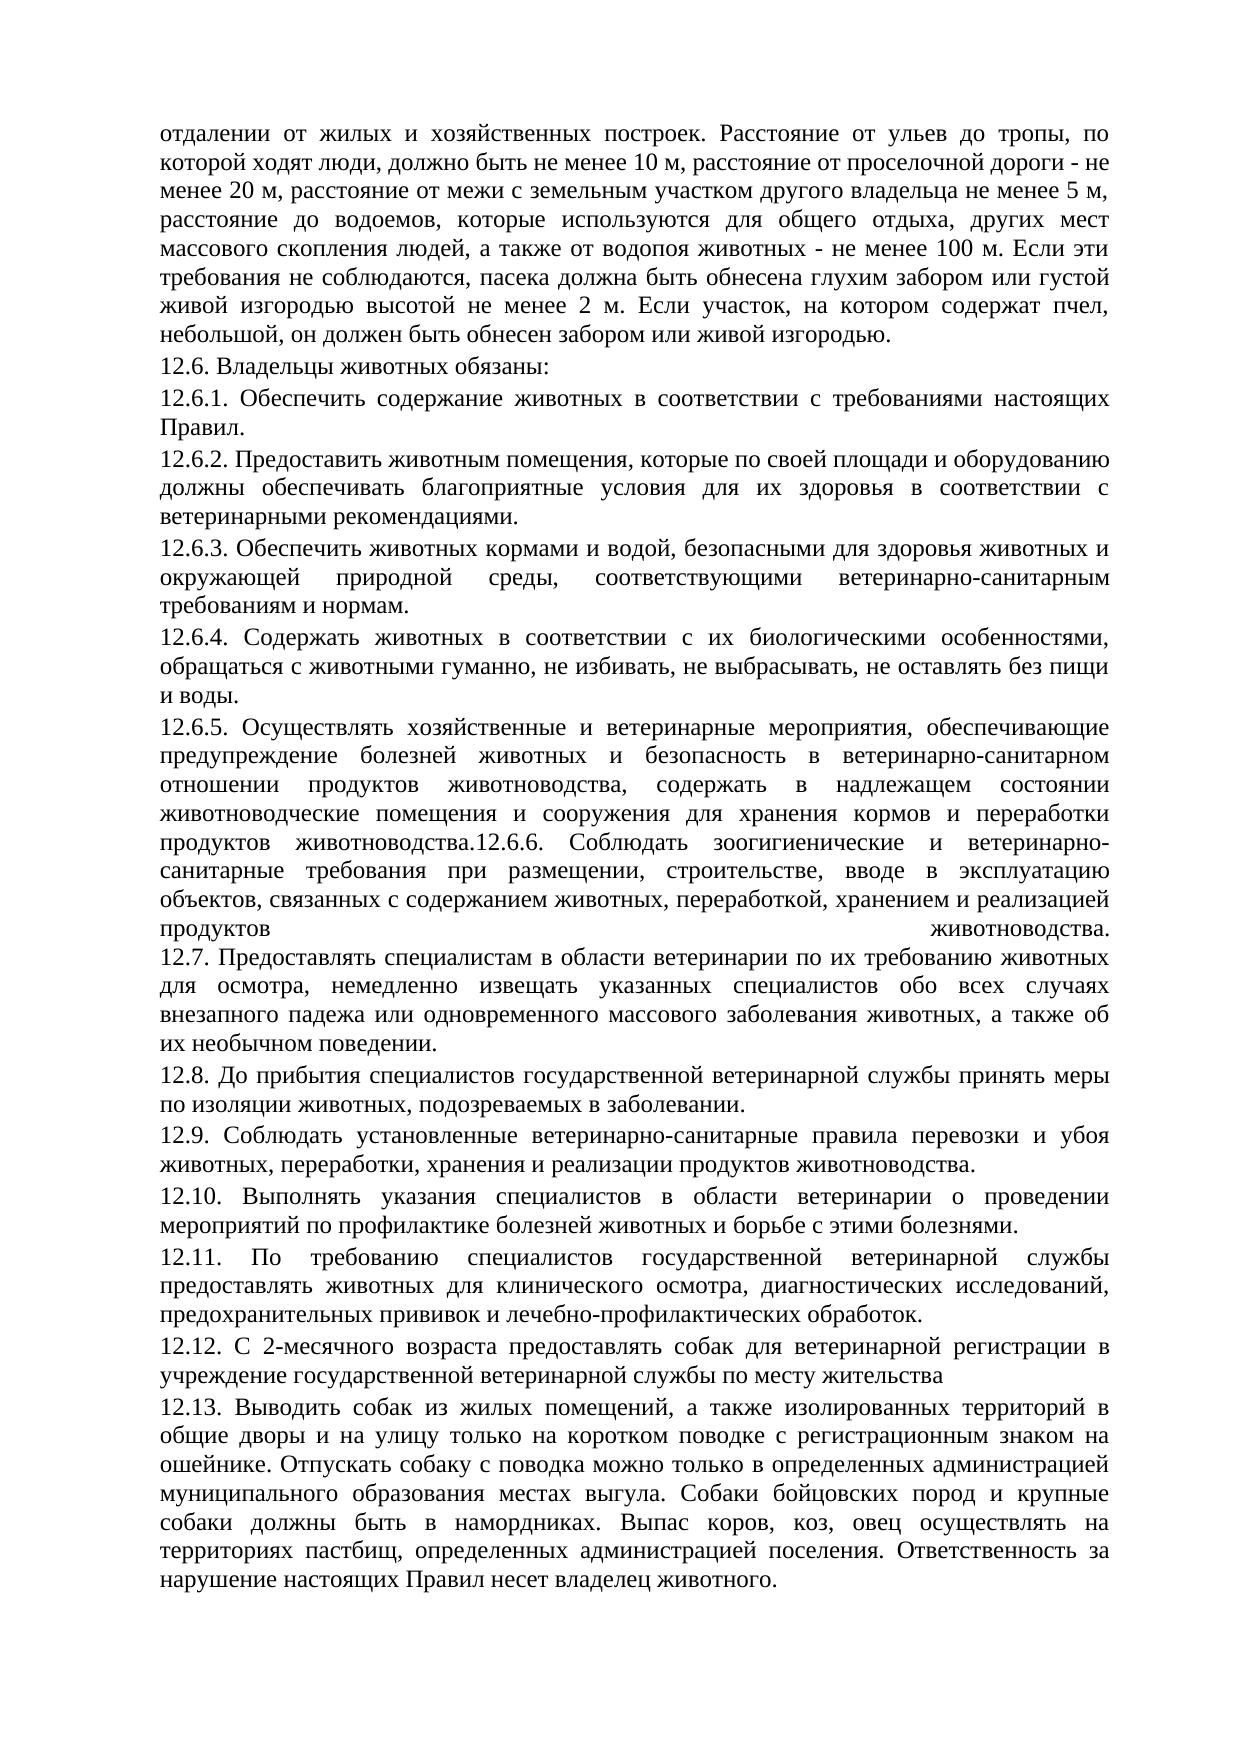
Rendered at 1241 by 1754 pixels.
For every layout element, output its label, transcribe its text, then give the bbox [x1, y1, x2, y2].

text 12.6.4. Содержать животных в соответствии с их биологическими особенностями, обращаться с животными гуманно, не избивать, не выбрасывать, не оставлять без пищи и воды. [159, 622, 1110, 709]
text 12.6.5. Осуществлять хозяйственные и ветеринарные мероприятия, обеспечивающие предупреждение болезней животных и безопасность в ветеринарно-санитарном отношении продуктов животноводства, содержать в надлежащем состоянии животноводческие помещения и сооружения для хранения кормов и переработки продуктов животноводства.12.6.6. Соблюдать зоогигиенические и ветеринарно-санитарные требования при размещении, строительстве, вводе в эксплуатацию объектов, связанных с содержанием животных, переработкой, хранением и реализацией продуктов животноводства. 12.7. Предоставлять специалистам в области ветеринарии по их требованию животных для осмотра, немедленно извещать указанных специалистов обо всех случаях внезапного падежа или одновременного массового заболевания животных, а также об их необычном поведении. [159, 712, 1110, 1057]
text 12.10. Выполнять указания специалистов в области ветеринарии о проведении мероприятий по профилактике болезней животных и борьбе с этими болезнями. [159, 1181, 1110, 1239]
text 12.9. Соблюдать установленные ветеринарно-санитарные правила перевозки и убоя животных, переработки, хранения и реализации продуктов животноводства. [159, 1121, 1110, 1178]
text 12.13. Выводить собак из жилых помещений, а также изолированных территорий в общие дворы и на улицу только на коротком поводке с регистрационным знаком на ошейнике. Отпускать собаку с поводка можно только в определенных администрацией муниципального образования местах выгула. Собаки бойцовских пород и крупные собаки должны быть в намордниках. Выпас коров, коз, овец осуществлять на территориях пастбищ, определенных администрацией поселения. Ответственность за нарушение настоящих Правил несет владелец животного. [159, 1392, 1110, 1593]
text 12.6.3. Обеспечить животных кормами и водой, безопасными для здоровья животных и окружающей природной среды, соответствующими ветеринарно-санитарным требованиям и нормам. [159, 533, 1110, 619]
text 12.6.1. Обеспечить содержание животных в соответствии с требованиями настоящих Правил. [159, 383, 1110, 441]
text 12.8. До прибытия специалистов государственной ветеринарной службы принять меры по изоляции животных, подозреваемых в заболевании. [159, 1060, 1110, 1117]
text 12.11. По требованию специалистов государственной ветеринарной службы предоставлять животных для клинического осмотра, диагностических исследований, предохранительных прививок и лечебно-профилактических обработок. [159, 1242, 1110, 1328]
text 12.6. Владельцы животных обязаны: [159, 351, 1110, 380]
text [159, 118, 1110, 348]
text 12.12. С 2-месячного возраста предоставлять собак для ветеринарной регистрации в учреждение государственной ветеринарной службы по месту жительства [159, 1331, 1110, 1389]
text 12.6.2. Предоставить животным помещения, которые по своей площади и оборудованию должны обеспечивать благоприятные условия для их здоровья в соответствии с ветеринарными рекомендациями. [159, 444, 1110, 530]
